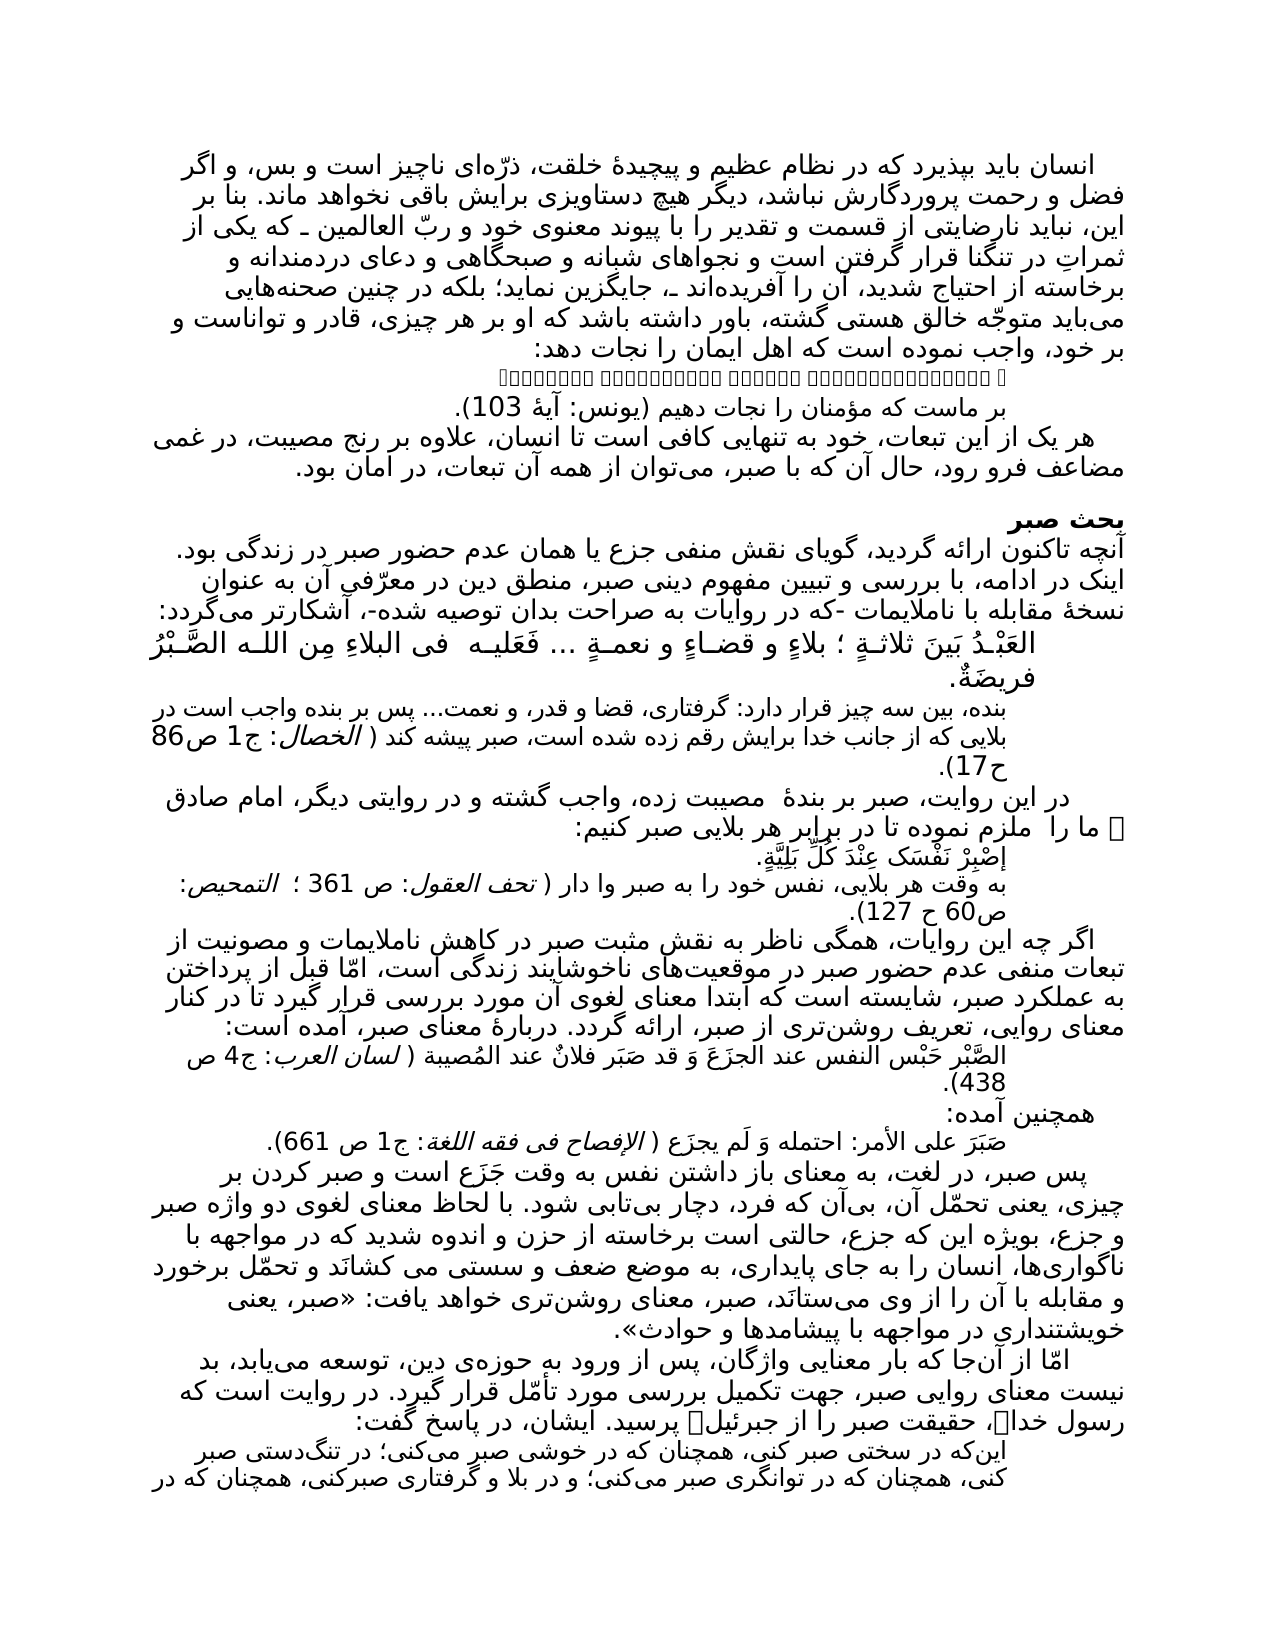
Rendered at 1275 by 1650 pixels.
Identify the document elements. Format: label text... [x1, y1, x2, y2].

text امّا از آن‌جا که بار معنایی واژگان، پس از ورود به حوزه‌ی دین، توسعه می‌یابد، بد نیست معنای روایی صبر، جهت تکمیل بررسی مورد تأمّل قرار گیرد. در روایت است که رسول خدا، حقیقت صبر را از جبرئیل ‌پرسید. ایشان، در پاسخ گفت: [150, 1345, 1125, 1437]
text در این روایت، صبر بر بندۀ مصیبت زده، واجب گشته و در روایتی دیگر، امام صادق ما را ملزم نموده تا در برابر هر بلایی صبر کنیم: [150, 782, 1125, 843]
text العَبْدُ بَینَ ثلاثةٍ ؛ بلاءٍ و قضاءٍ و نعمةٍ ... فَعَلیه فی البلاءِ مِن الله الصَّبْرُ فریضَةٌ. [150, 626, 1036, 694]
text بحث صبر [150, 504, 1125, 534]
text صَبَرَ علی الأمر: احتمله وَ لَم یجزَع ( الإفصاح فی فقه اللغة: ج1 ص 661). [150, 1128, 1007, 1156]
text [150, 1437, 1007, 1492]
text آنچه تاکنون ارائه گردید، گویای نقش منفی جزع یا همان عدم حضور صبر در زندگی بود. اینک در ادامه، با بررسی و تبیین مفهوم دینی صبر، منطق دین در معرّفی آن به عنوان نسخۀ مقابله با ناملایمات -که در روایات به صراحت بدان توصیه شده-، آشکارتر می‌گردد: [150, 534, 1125, 626]
text همچنین آمده: [150, 1098, 1125, 1128]
text بنده، بین سه چیز قرار دارد: گرفتاری، قضا و قدر، و نعمت... پس بر بنده واجب است در بلایی که از جانب خدا برایش رقم زده شده است، صبر پیشه کند ( الخصال: ج1 ص86 ح17). [150, 694, 1007, 782]
text هر یک از این تبعات، خود به تنهایی کافی است تا انسان، علاوه بر رنج مصیبت، در غمی مضاعف فرو رود، حال آن که با صبر، می‌توان از همه آن تبعات، در امان بود. [150, 422, 1125, 483]
text به وقت هر بلایی، نفس خود را به صبر وا دار ( تحف العقول: ص 361 ؛ التمحیص: ص60 ح 127). [150, 871, 1007, 926]
text پس صبر، در لغت، به معنای باز داشتن نفس به وقت جَزَع است و صبر کردن بر چیزی، یعنی تحمّل آن، بی‌آن که فرد، دچار بی‌تابی شود. با لحاظ معنای لغوی دو واژه صبر و جزع، بویژه این که جزع، حالتی است برخاسته از حزن و اندوه شدید که در مواجهه با ناگواری‌ها، انسان را به جای پایداری، به موضع ضعف و سستی می کشانَد و تحمّل برخورد و مقابله با آن را از وی می‌ستانَد، صبر، معنای روشن‌تری خواهد یافت: «صبر، یعنی خویشتنداری در مواجهه با پیشامدها و حوادث». [150, 1156, 1125, 1345]
text الصَّبْر حَبْس النفس عند الجزَعَ وَ قد صَبَر فلانٌ عند المُصیبة ( لسان العرب: ج4 ص 438). [150, 1042, 1007, 1098]
text اگر چه این روایات، همگی ناظر به نقش مثبت صبر در کاهش ناملایمات و مصونیت از تبعات منفی عدم حضور صبر در موقعیت‌های ناخوشایند زندگی است، امّا قبل از پرداختن به عملکرد صبر، شایسته است که ابتدا معنای لغوی آن مورد بررسی قرار گیرد تا در کنار معنای روایی، تعریف روشن‌تری از صبر، ارائه گردد. دربارۀ معنای صبر، آمده است: [150, 926, 1125, 1042]
text إصْبِرْ نَفْسَک عِنْدَ کُلِّ بَلِیَّةٍ. [150, 843, 1007, 871]
text بر ماست که مؤمنان را نجات دهیم (یونس: آیۀ 103). [150, 392, 1007, 422]
text ‌‌‌   ‌ [150, 364, 1007, 392]
text انسان باید بپذیرد که در نظام عظیم و پیچیدۀ خلقت، ذرّه‌ای ناچیز است و بس، و اگر فضل و رحمت پروردگارش نباشد، دیگر هیچ دستاویزی برایش باقی نخواهد ماند. بنا بر این، نباید نارضایتی از قسمت و تقدیر را با پیوند معنوی خود و ربّ العالمین ـ که یکی از ثمراتِ در تنگنا قرار گرفتن است و نجواهای شبانه و صبحگاهی و دعای دردمندانه و برخاسته از احتیاج شدید، آن را آفریده‌اند ـ، جایگزین نماید؛ بلکه در چنین صحنه‌هایی می‌باید متوجّه خالق هستی گشته، باور داشته باشد که او بر هر چیزی، قادر و تواناست و بر خود، واجب نموده است که اهل ایمان را نجات دهد: [150, 150, 1125, 364]
